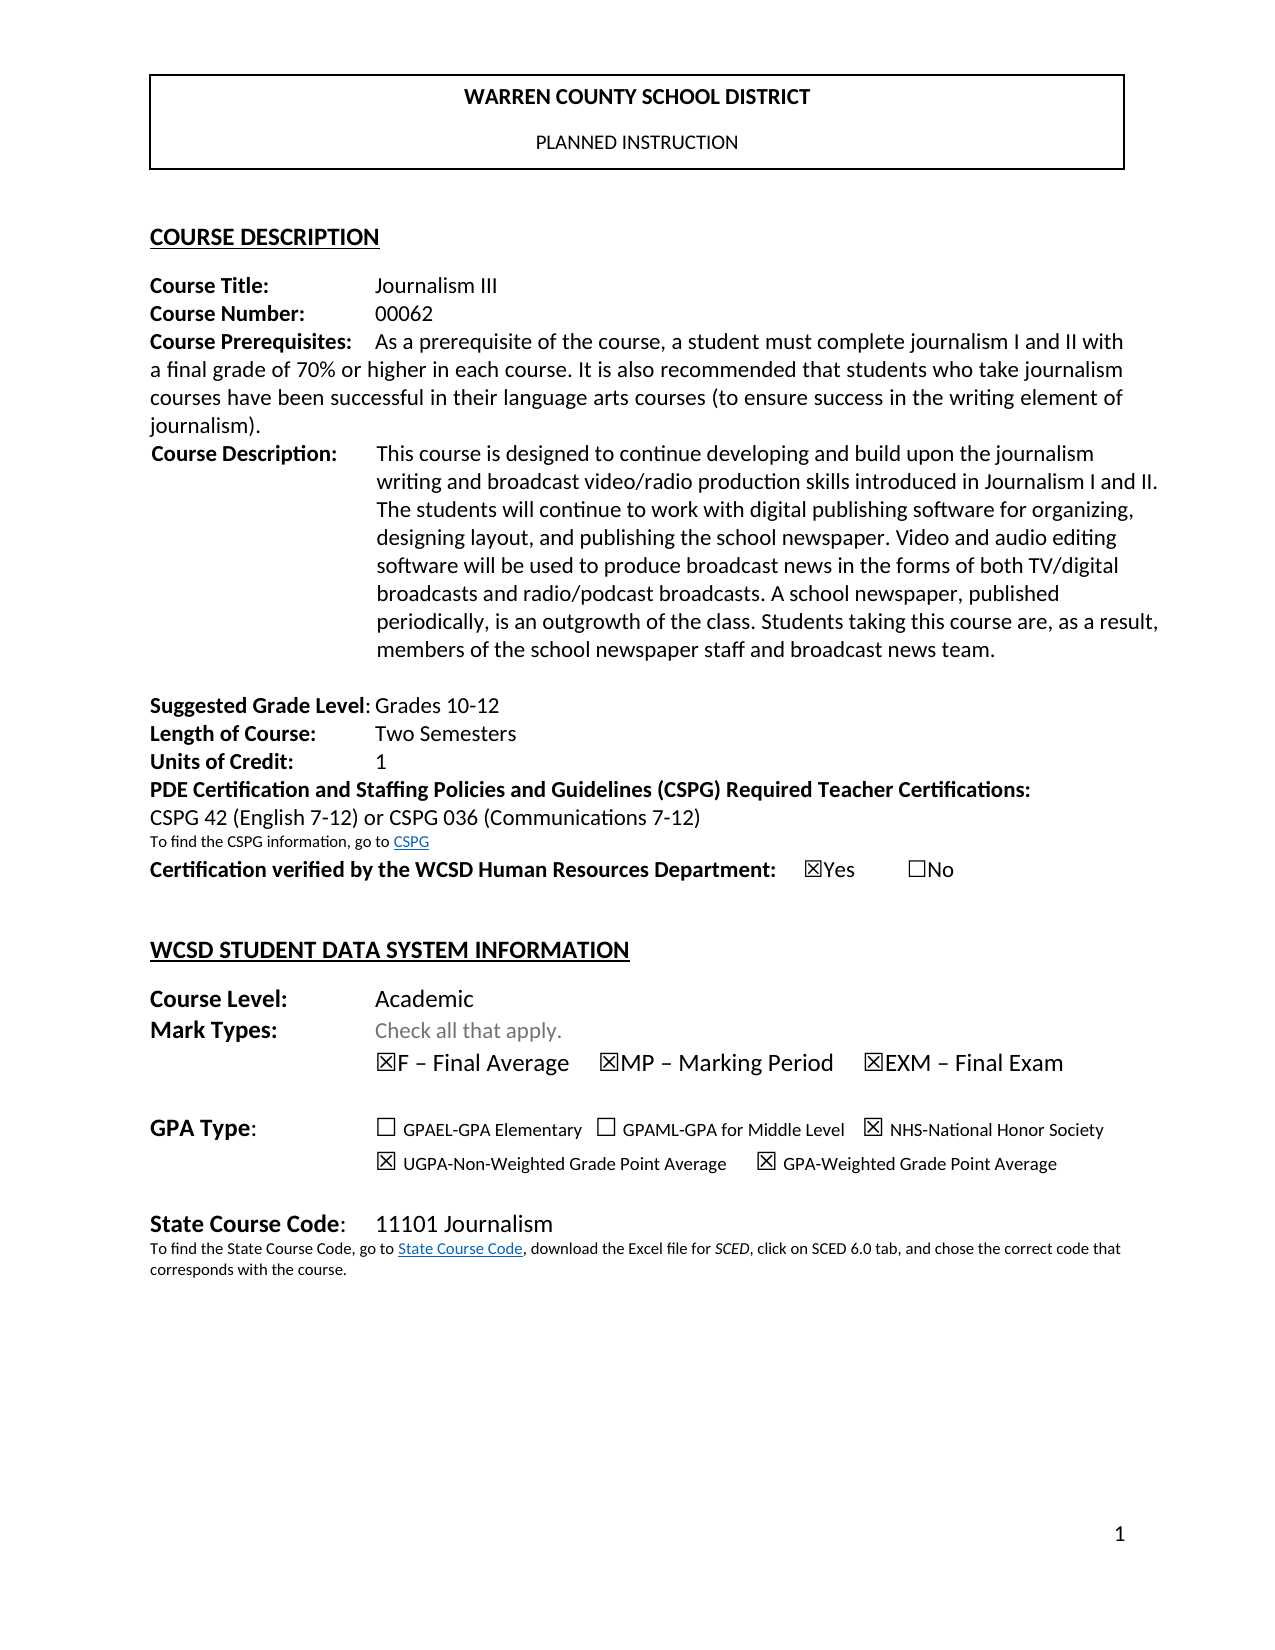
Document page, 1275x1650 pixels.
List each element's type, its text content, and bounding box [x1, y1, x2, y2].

text To find the State Course Code, go to State Course Code, download the Excel file for SCED, click on SCED 6.0 tab, and chose the correct code that corresponds with the course. [150, 1238, 1125, 1279]
text Course Prerequisites: [150, 327, 1125, 439]
text COURSE DESCRIPTION [150, 222, 1125, 252]
text Course Title: [150, 271, 1125, 299]
text To find the CSPG information, go to CSPG [150, 832, 1125, 852]
table_header Course Description: [140, 439, 365, 663]
text Course Level: [150, 984, 1125, 1014]
text F – Final Average MP – Marking Period EXM – Final Exam [150, 1045, 1125, 1079]
text PDE Certification and Staffing Policies and Guidelines (CSPG) Required Teacher Certifications: [150, 776, 1125, 803]
text Certification verified by the WCSD Human Resources Department: Yes No [150, 853, 1125, 885]
text Suggested Grade Level: [150, 691, 1125, 719]
text Units of Credit: [150, 747, 1125, 776]
text GPA Type: GPAEL-GPA Elementary GPAML-GPA for Middle Level NHS-National Honor Society [150, 1109, 1125, 1143]
table_header [365, 439, 1172, 663]
text Mark Types: Check all that apply. [150, 1014, 1125, 1045]
text Course Number: [150, 299, 1125, 327]
text WCSD STUDENT DATA SYSTEM INFORMATION [150, 934, 1125, 964]
text UGPA-Non-Weighted Grade Point Average GPA-Weighted Grade Point Average [150, 1143, 1125, 1177]
text State Course Code: [150, 1208, 1125, 1238]
text Length of Course: [150, 719, 1125, 747]
